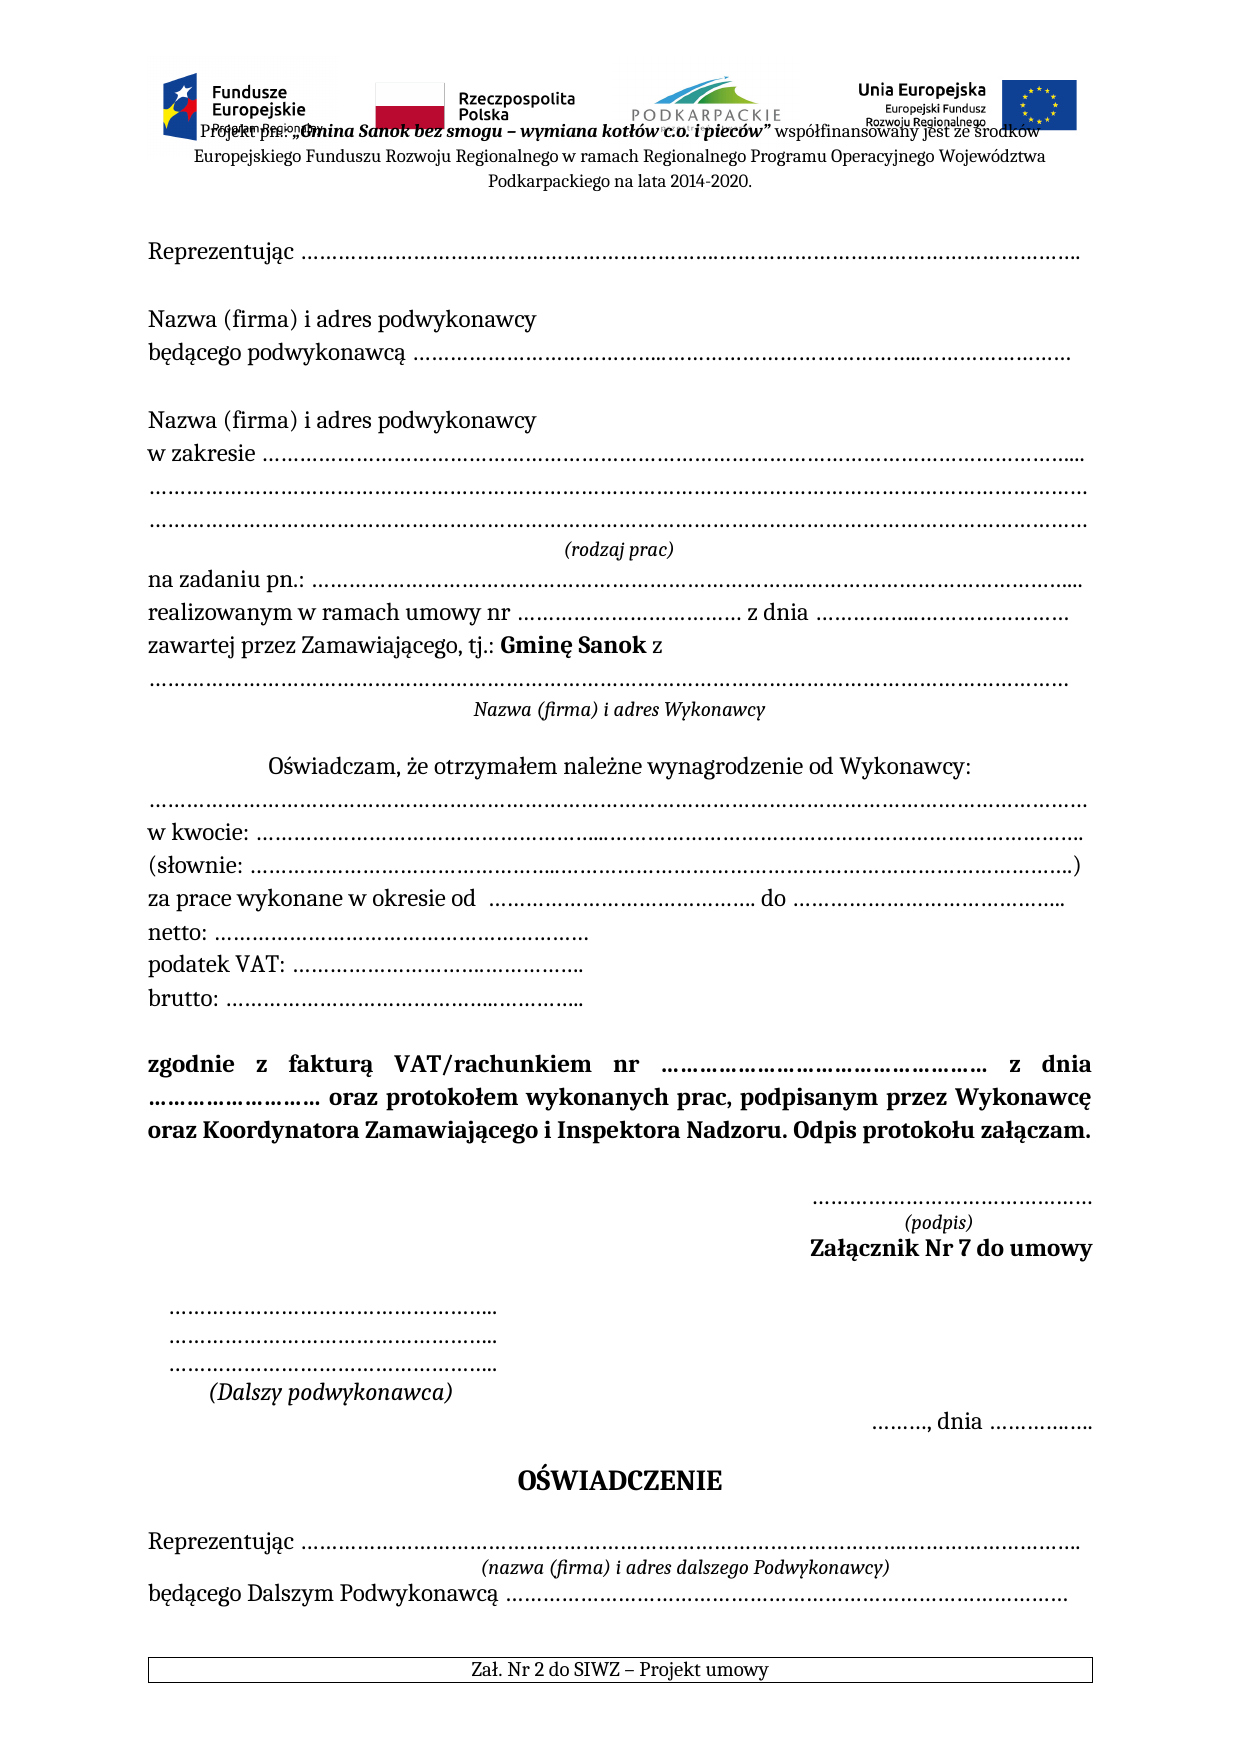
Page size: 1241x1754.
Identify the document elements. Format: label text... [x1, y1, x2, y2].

text Nazwa (firma) i adres podwykonawcy [148, 406, 1093, 434]
text za prace wykonane w okresie od ……………………………………. do …………………………………….. [148, 884, 1093, 913]
picture [612, 56, 800, 152]
text (nazwa (firma) i adres dalszego Podwykonawcy) [281, 1555, 1093, 1579]
text (Dalszy podwykonawca) [148, 1378, 517, 1407]
text w kwocie: ………………………………………………...…………………………………………………………………. [148, 818, 1093, 847]
text Reprezentując …………………………………………………………………………………….………………………. [148, 1527, 1093, 1555]
text realizowanym w ramach umowy nr ……………………………… z dnia ……………..…………………… [148, 598, 1093, 627]
text ………, dnia ………….…. [148, 1407, 1093, 1436]
text zgodnie z fakturą VAT/rachunkiem nr …………………………………………… z dnia ……………………… oraz protokołem wykonanych prac, podpisanym przez Wykonawcę oraz Koordynatora Zamawiającego i Inspektora Nadzoru. Odpis protokołu załączam. [148, 1049, 1093, 1144]
text na zadaniu pn.: …………………………………………………………………….……………………………………... [148, 565, 1093, 594]
text OŚWIADCZENIE [148, 1464, 1093, 1498]
text …………………………………………………………………………………………………………………………………… [148, 785, 1093, 814]
text …………………………………………………………………………………………………………………………………… [148, 505, 1093, 533]
text (podpis) [811, 1210, 1093, 1234]
text (rodzaj prac) [148, 538, 1093, 562]
text (słownie: …………………………………………..……………………………………………………………………….) [148, 851, 1093, 880]
text zawartej przez Zamawiającego, tj.: Gminę Sanok z ………………………………………………………………………………………………………………………………… [148, 631, 1093, 693]
text będącego Dalszym Podwykonawcą ……………………………………………………………………………… [148, 1579, 1093, 1608]
picture [842, 62, 1094, 147]
text …………………………………………………………………………………………………………………………………… [148, 472, 1093, 500]
text będącego podwykonawcą …………………………………..…………………………………..…………………… [148, 338, 1093, 366]
text Nazwa (firma) i adres podwykonawcy [148, 304, 1093, 333]
text Reprezentując ………………………………………………………….…………………………………………………. [148, 237, 1093, 265]
picture [360, 67, 590, 145]
text Nazwa (firma) i adres Wykonawcy [148, 697, 1093, 721]
text ……………………………………… [148, 1182, 1093, 1210]
text Oświadczam, że otrzymałem należne wynagrodzenie od Wykonawcy: [148, 752, 1093, 781]
picture [147, 56, 339, 157]
text …………………………………………….. [148, 1321, 517, 1349]
text Załącznik Nr 7 do umowy [148, 1234, 1093, 1263]
text …………………………………………….. [148, 1292, 517, 1321]
text …………………………………………….. [148, 1349, 517, 1378]
text netto: …………………………………………………… [148, 917, 1093, 946]
text brutto: ……………………………………..………….. [148, 983, 1093, 1012]
text w zakresie …………………………………………………………………………………………………………………... [148, 439, 1093, 467]
text podatek VAT: ………………………….……………. [148, 950, 1093, 979]
